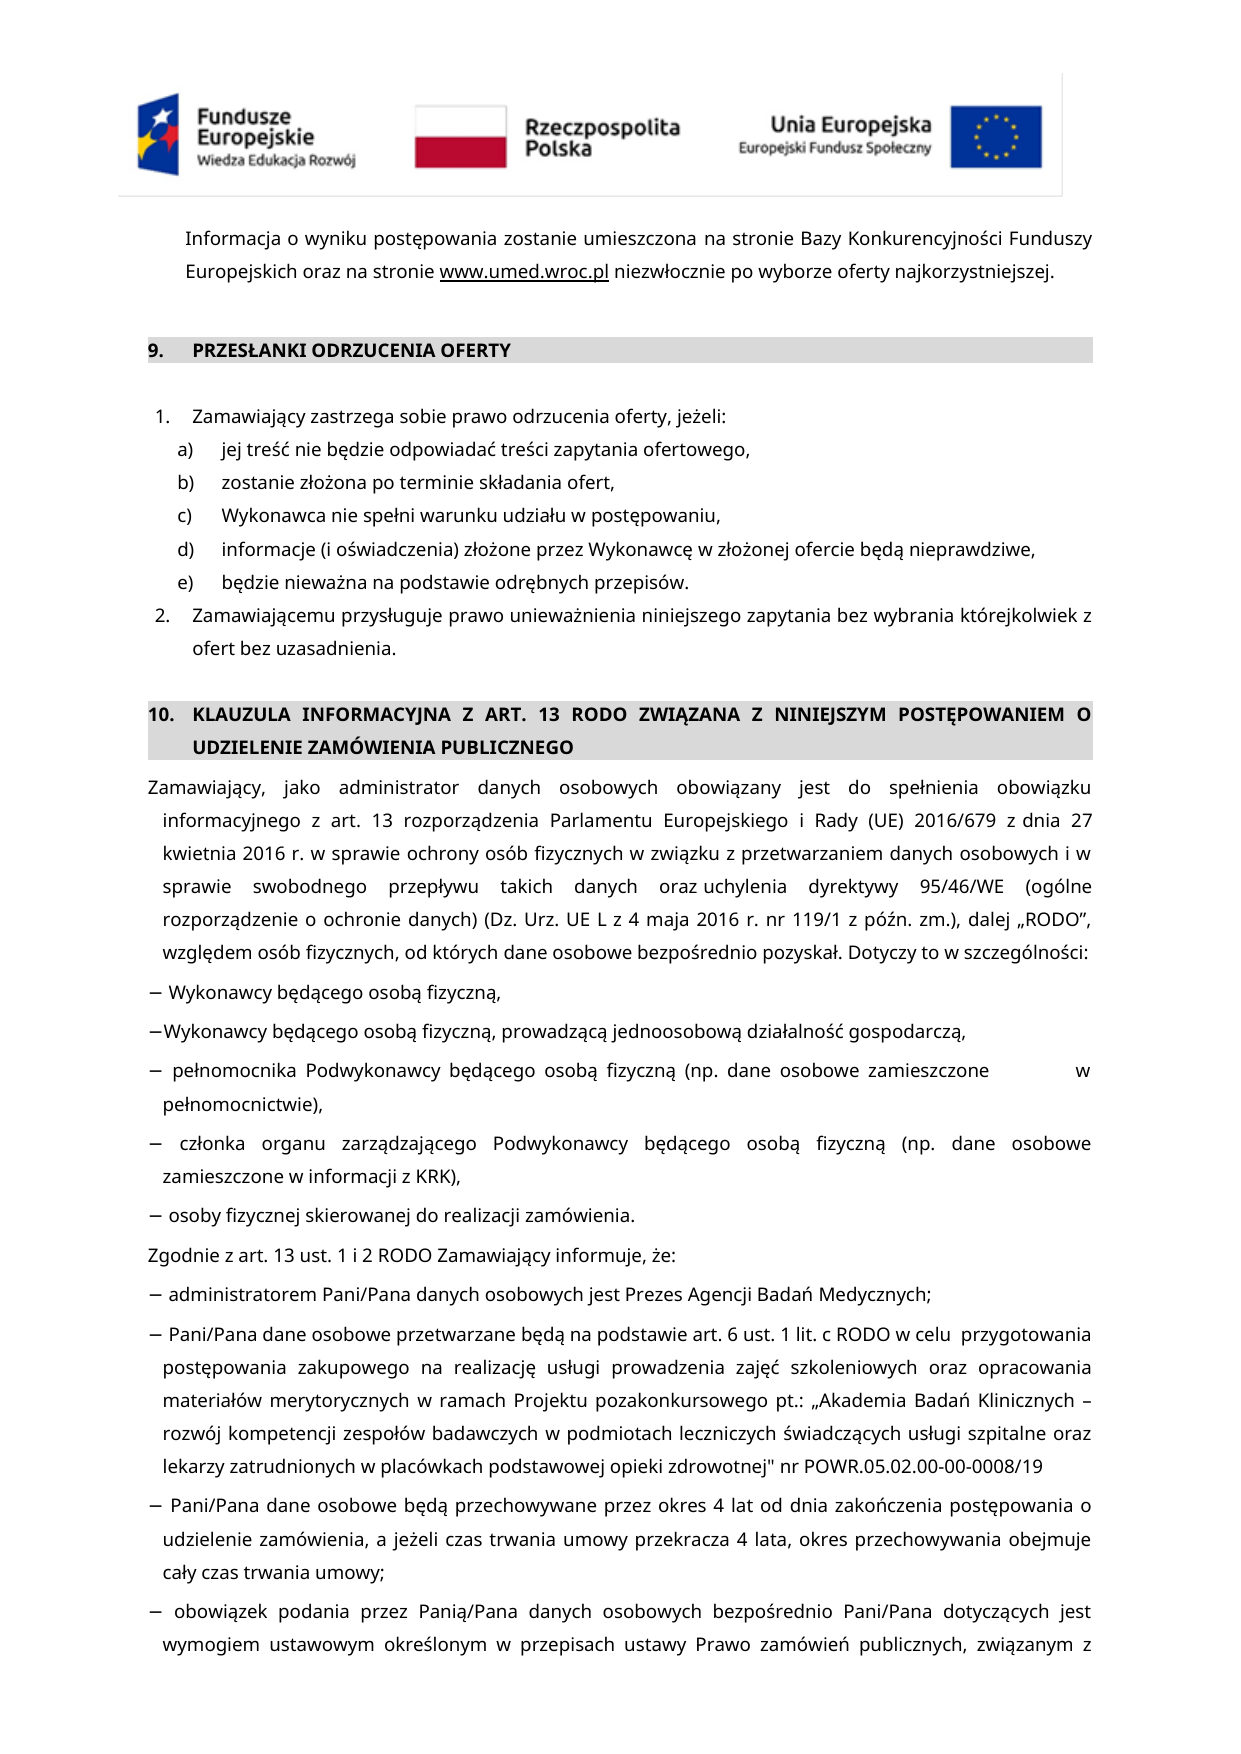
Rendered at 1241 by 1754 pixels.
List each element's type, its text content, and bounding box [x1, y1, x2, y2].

list − osoby fizycznej skierowanej do realizacji zamówienia. [148, 1203, 1093, 1228]
list zostanie złożona po terminie składania ofert, [177, 469, 1093, 495]
list − Wykonawcy będącego osobą fizyczną, [148, 979, 1093, 1004]
list −Wykonawcy będącego osobą fizyczną, prowadzącą jednoosobową działalność gospodarczą, [148, 1018, 1093, 1044]
list PRZESŁANKI ODRZUCENIA OFERTY [148, 337, 1093, 363]
list KLAUZULA INFORMACYJNA Z ART. 13 RODO ZWIĄZANA Z NINIEJSZYM POSTĘPOWANIEM O UDZIELENIE ZAMÓWIENIA PUBLICZNEGO [148, 701, 1093, 760]
list jej treść nie będzie odpowiadać treści zapytania ofertowego, [177, 436, 1093, 462]
list − członka organu zarządzającego Podwykonawcy będącego osobą fizyczną (np. dane osobowe zamieszczone w informacji z KRK), [148, 1130, 1093, 1189]
list będzie nieważna na podstawie odrębnych przepisów. [177, 569, 1092, 594]
list − Pani/Pana dane osobowe będą przechowywane przez okres 4 lat od dnia zakończenia postępowania o udzielenie zamówienia, a jeżeli czas trwania umowy przekracza 4 lata, okres przechowywania obejmuje cały czas trwania umowy; [148, 1493, 1093, 1584]
picture [118, 73, 1064, 198]
list − administratorem Pani/Pana danych osobowych jest Prezes Agencji Badań Medycznych; [148, 1281, 1093, 1307]
list informacje (i oświadczenia) złożone przez Wykonawcę w złożonej ofercie będą nieprawdziwe, [177, 536, 1092, 561]
list Zamawiającemu przysługuje prawo unieważnienia niniejszego zapytania bez wybrania którejkolwiek z ofert bez uzasadnienia. [154, 602, 1093, 661]
list Zgodnie z art. 13 ust. 1 i 2 RODO Zamawiający informuje, że: [148, 1242, 1093, 1268]
list Zamawiający zastrzega sobie prawo odrzucenia oferty, jeżeli: [154, 403, 1093, 429]
list Zamawiający, jako administrator danych osobowych obowiązany jest do spełnienia obowiązku informacyjnego z art. 13 rozporządzenia Parlamentu Europejskiego i Rady (UE) 2016/679 z dnia 27 kwietnia 2016 r. w sprawie ochrony osób fizycznych w związku z przetwarzaniem danych osobowych i w sprawie swobodnego przepływu takich danych oraz uchylenia dyrektywy 95/46/WE (ogólne rozporządzenie o ochronie danych) (Dz. Urz. UE L z 4 maja 2016 r. nr 119/1 z późn. zm.), dalej „RODO”, względem osób fizycznych, od których dane osobowe bezpośrednio pozyskał. Dotyczy to w szczególności: [148, 774, 1093, 965]
list Wykonawca nie spełni warunku udziału w postępowaniu, [177, 503, 1093, 528]
list − pełnomocnika Podwykonawcy będącego osobą fizyczną (np. dane osobowe zamieszczone w pełnomocnictwie), [148, 1058, 1093, 1116]
text Informacja o wyniku postępowania zostanie umieszczona na stronie Bazy Konkurencyjności Funduszy Europejskich oraz na stronie www.umed.wroc.pl niezwłocznie po wyborze oferty najkorzystniejszej. [185, 225, 1093, 284]
list − Pani/Pana dane osobowe przetwarzane będą na podstawie art. 6 ust. 1 lit. c RODO w celu przygotowania postępowania zakupowego na realizację usługi prowadzenia zajęć szkoleniowych oraz opracowania materiałów merytorycznych w ramach Projektu pozakonkursowego pt.: „Akademia Badań Klinicznych – rozwój kompetencji zespołów badawczych w podmiotach leczniczych świadczących usługi szpitalne oraz lekarzy zatrudnionych w placówkach podstawowej opieki zdrowotnej" nr POWR.05.02.00-00-0008/19 [148, 1321, 1093, 1479]
